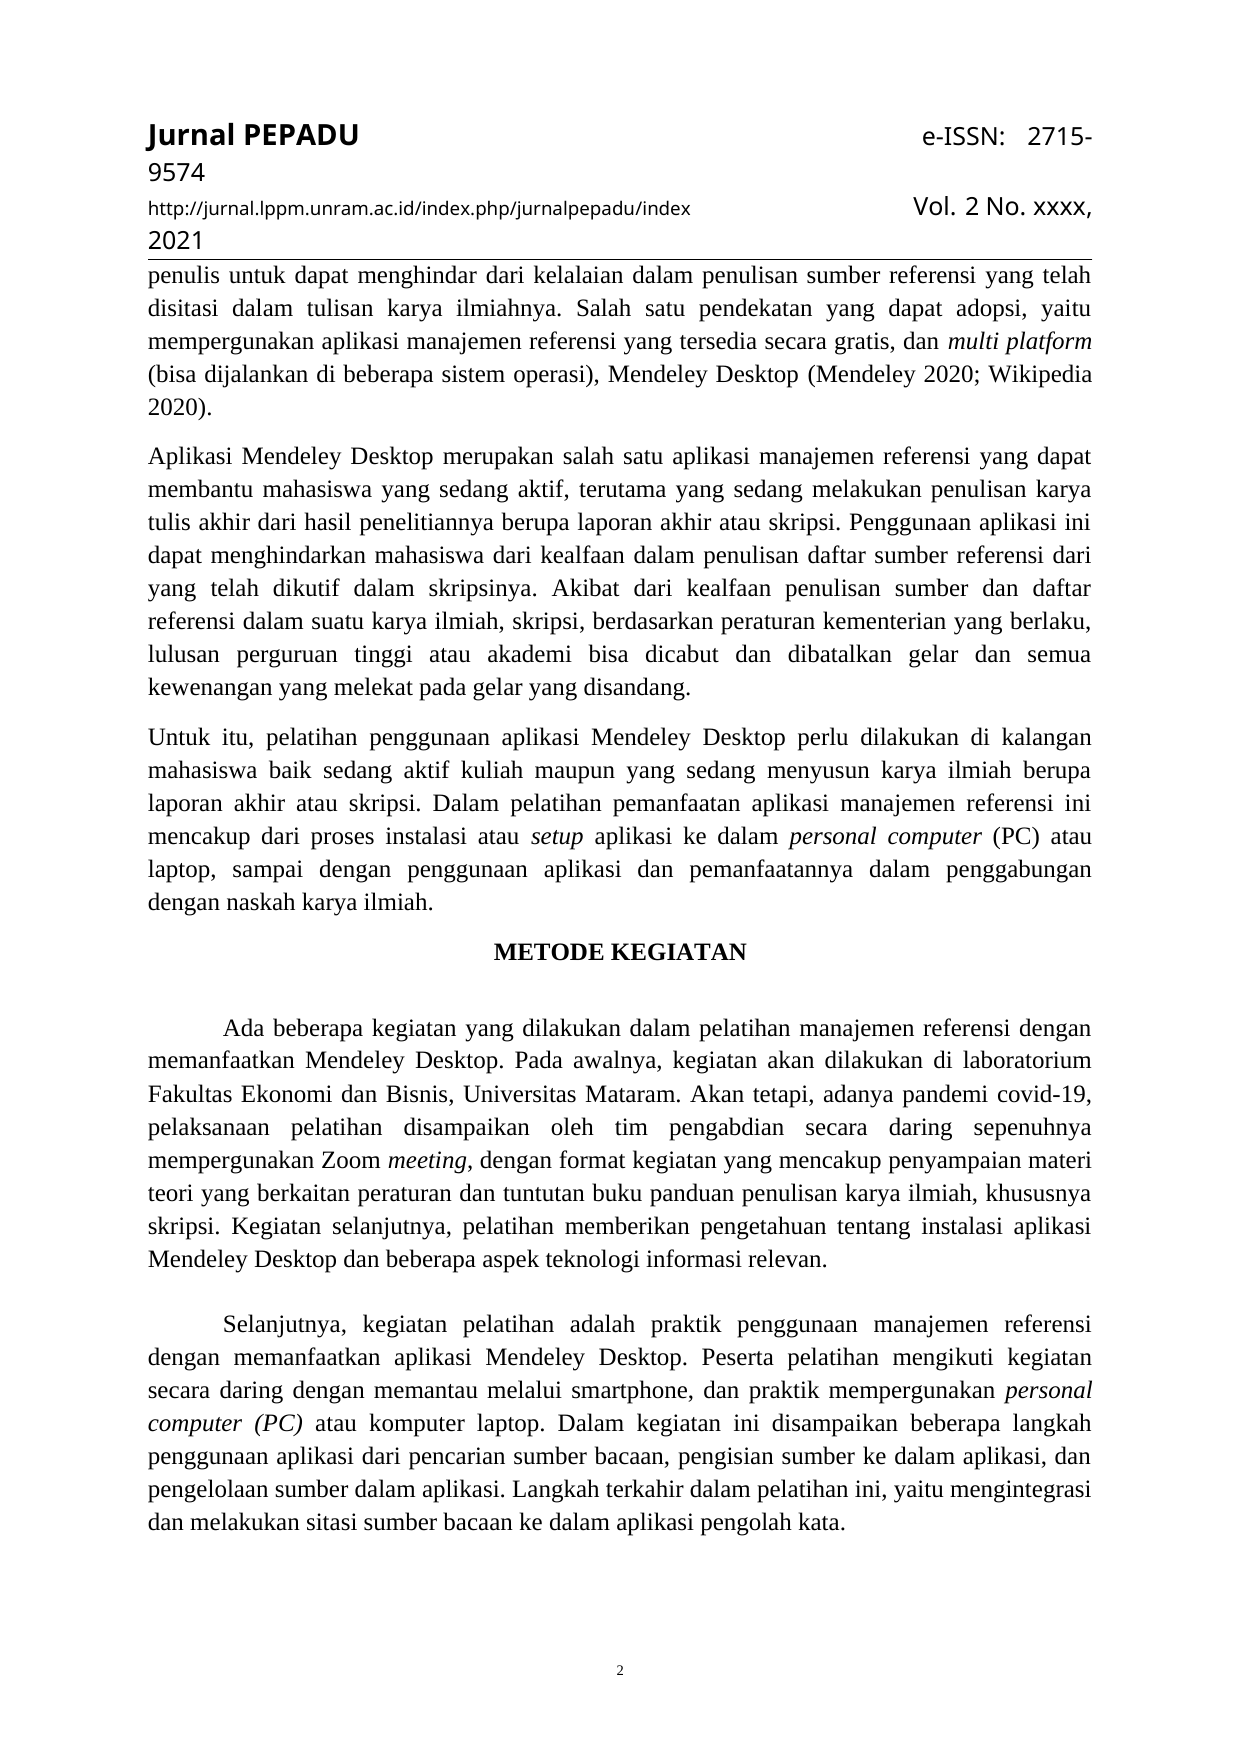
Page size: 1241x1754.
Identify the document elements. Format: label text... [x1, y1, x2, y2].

text Selanjutnya, kegiatan pelatihan adalah praktik penggunaan manajemen referensi dengan memanfaatkan aplikasi Mendeley Desktop. Peserta pelatihan mengikuti kegiatan secara daring dengan memantau melalui smartphone, dan praktik mempergunakan personal computer (PC) atau komputer laptop. Dalam kegiatan ini disampaikan beberapa langkah penggunaan aplikasi dari pencarian sumber bacaan, pengisian sumber ke dalam aplikasi, dan pengelolaan sumber dalam aplikasi. Langkah terkahir dalam pelatihan ini, yaitu mengintegrasi dan melakukan sitasi sumber bacaan ke dalam aplikasi pengolah kata. [148, 1309, 1092, 1536]
text METODE KEGIATAN [148, 937, 1092, 966]
text Aplikasi Mendeley Desktop merupakan salah satu aplikasi manajemen referensi yang dapat membantu mahasiswa yang sedang aktif, terutama yang sedang melakukan penulisan karya tulis akhir dari hasil penelitiannya berupa laporan akhir atau skripsi. Penggunaan aplikasi ini dapat menghindarkan mahasiswa dari kealfaan dalam penulisan daftar sumber referensi dari yang telah dikutif dalam skripsinya. Akibat dari kealfaan penulisan sumber dan daftar referensi dalam suatu karya ilmiah, skripsi, berdasarkan peraturan kementerian yang berlaku, lulusan perguruan tinggi atau akademi bisa dicabut dan dibatalkan gelar dan semua kewenangan yang melekat pada gelar yang disandang. [148, 441, 1092, 701]
text Ada beberapa kegiatan yang dilakukan dalam pelatihan manajemen referensi dengan memanfaatkan Mendeley Desktop. Pada awalnya, kegiatan akan dilakukan di laboratorium Fakultas Ekonomi dan Bisnis, Universitas Mataram. Akan tetapi, adanya pandemi covid-19, pelaksanaan pelatihan disampaikan oleh tim pengabdian secara daring sepenuhnya mempergunakan Zoom meeting, dengan format kegiatan yang mencakup penyampaian materi teori yang berkaitan peraturan dan tuntutan buku panduan penulisan karya ilmiah, khususnya skripsi. Kegiatan selanjutnya, pelatihan memberikan pengetahuan tentang instalasi aplikasi Mendeley Desktop dan beberapa aspek teknologi informasi relevan. [148, 1013, 1092, 1272]
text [148, 260, 1092, 421]
text Untuk itu, pelatihan penggunaan aplikasi Mendeley Desktop perlu dilakukan di kalangan mahasiswa baik sedang aktif kuliah maupun yang sedang menyusun karya ilmiah berupa laporan akhir atau skripsi. Dalam pelatihan pemanfaatan aplikasi manajemen referensi ini mencakup dari proses instalasi atau setup aplikasi ke dalam personal computer (PC) atau laptop, sampai dengan penggunaan aplikasi dan pemanfaatannya dalam penggabungan dengan naskah karya ilmiah. [148, 722, 1092, 916]
